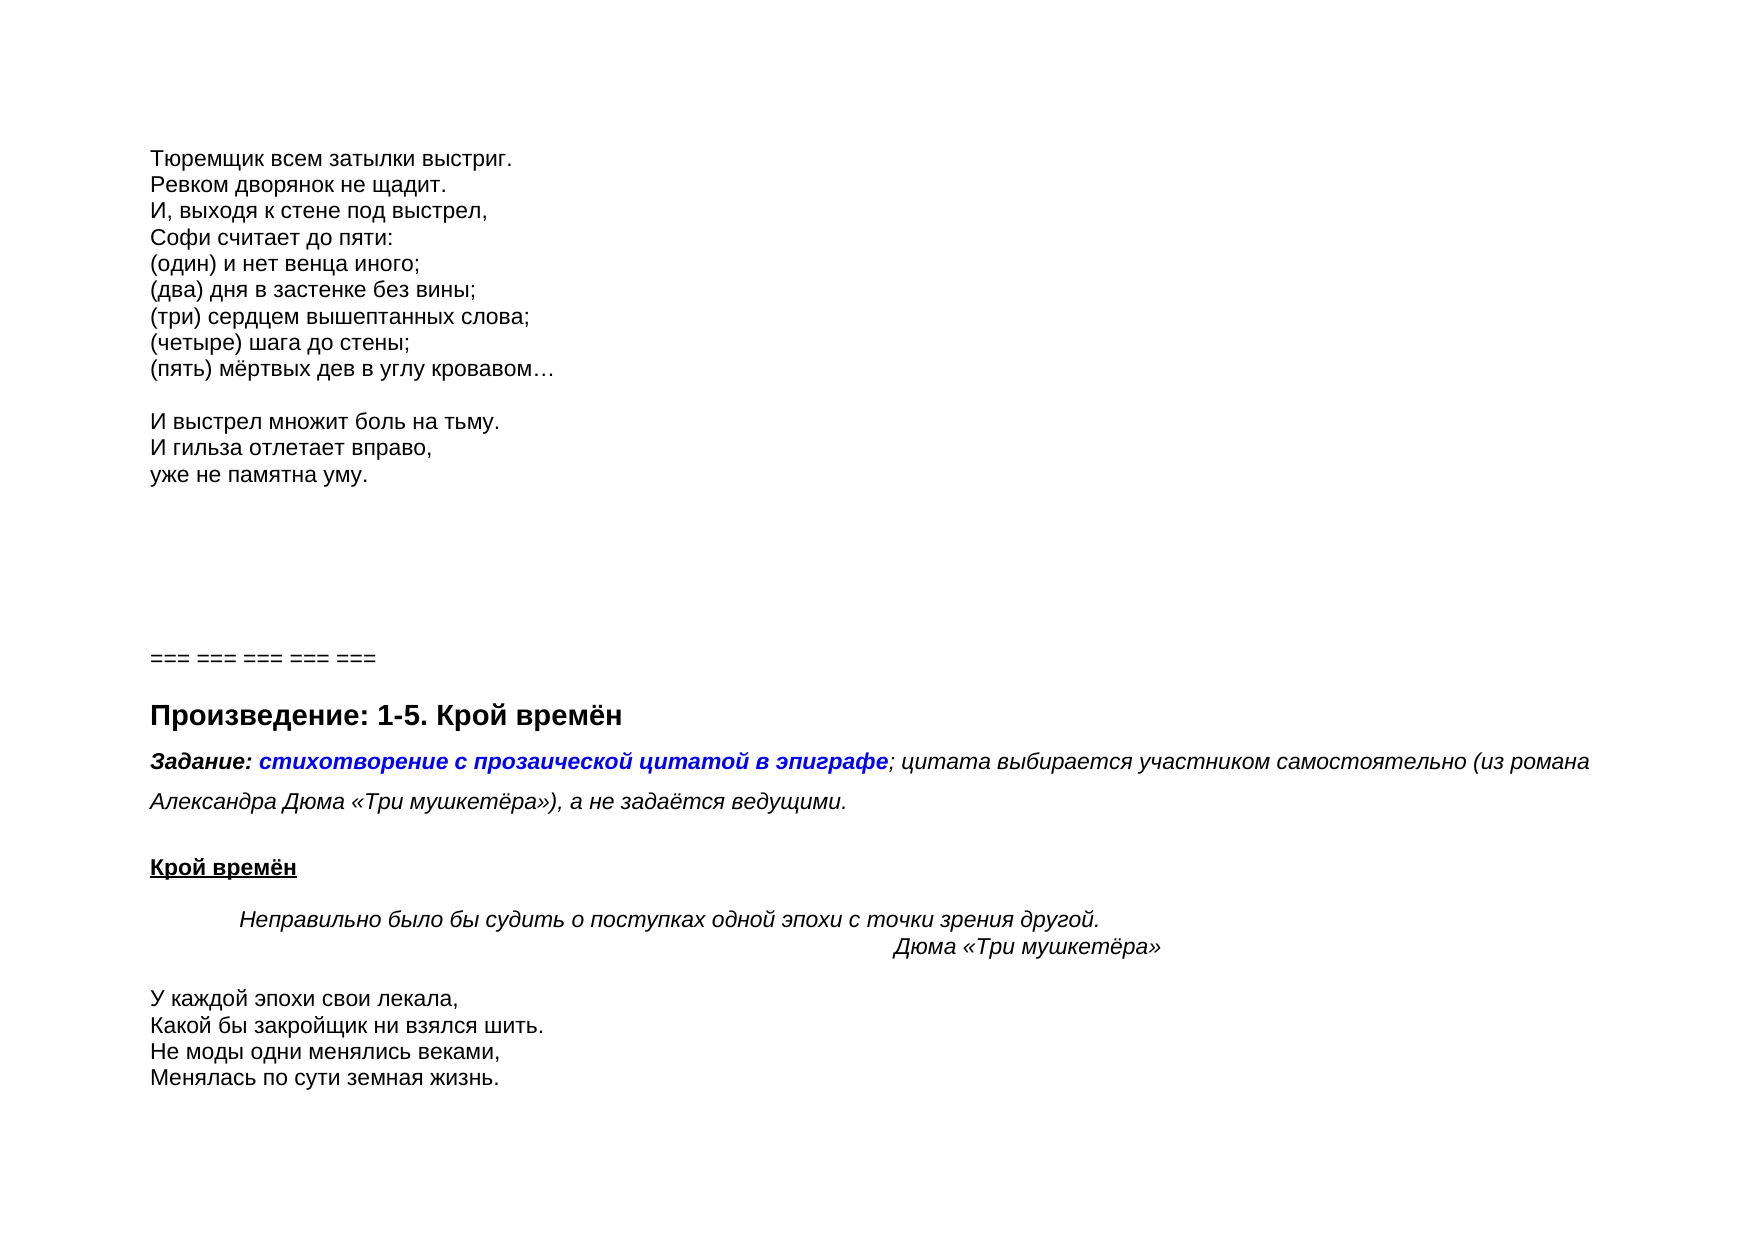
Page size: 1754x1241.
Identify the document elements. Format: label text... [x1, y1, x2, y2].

text Задание: стихотворение с прозаической цитатой в эпиграфе; цитата выбирается участником самостоятельно (из романа Александра Дюма «Три мушкетёра»), а не задаётся ведущими. [150, 748, 1604, 814]
text Не моды одни менялись веками, [150, 1038, 1604, 1064]
text Тюремщик всем затылки выстриг. [150, 144, 1604, 171]
text У каждой эпохи свои лекала, [150, 985, 1604, 1012]
text И гильза отлетает вправо, [150, 434, 1604, 461]
text И выстрел множит боль на тьму. [150, 408, 1604, 434]
text И, выходя к стене под выстрел, [150, 197, 1604, 223]
text Произведение: 1-5. Крой времён [150, 698, 1604, 731]
text Неправильно было бы судить о поступках одной эпохи с точки зрения другой. [150, 906, 1604, 933]
text Менялась по сути земная жизнь. [150, 1064, 1604, 1091]
text (четыре) шага до стены; [150, 329, 1604, 355]
text === === === === === [150, 645, 1604, 672]
text Крой времён [150, 853, 1604, 880]
text (два) дня в застенке без вины; [150, 276, 1604, 303]
text Дюма «Три мушкетёра» [150, 933, 1604, 959]
text (три) сердцем вышептанных слова; [150, 303, 1604, 329]
text (один) и нет венца иного; [150, 250, 1604, 276]
text уже не памятна уму. [150, 461, 1604, 487]
text Ревком дворянок не щадит. [150, 171, 1604, 197]
text Какой бы закройщик ни взялся шить. [150, 1012, 1604, 1038]
text (пять) мёртвых дев в углу кровавом… [150, 355, 1604, 382]
text Софи считает до пяти: [150, 223, 1604, 250]
